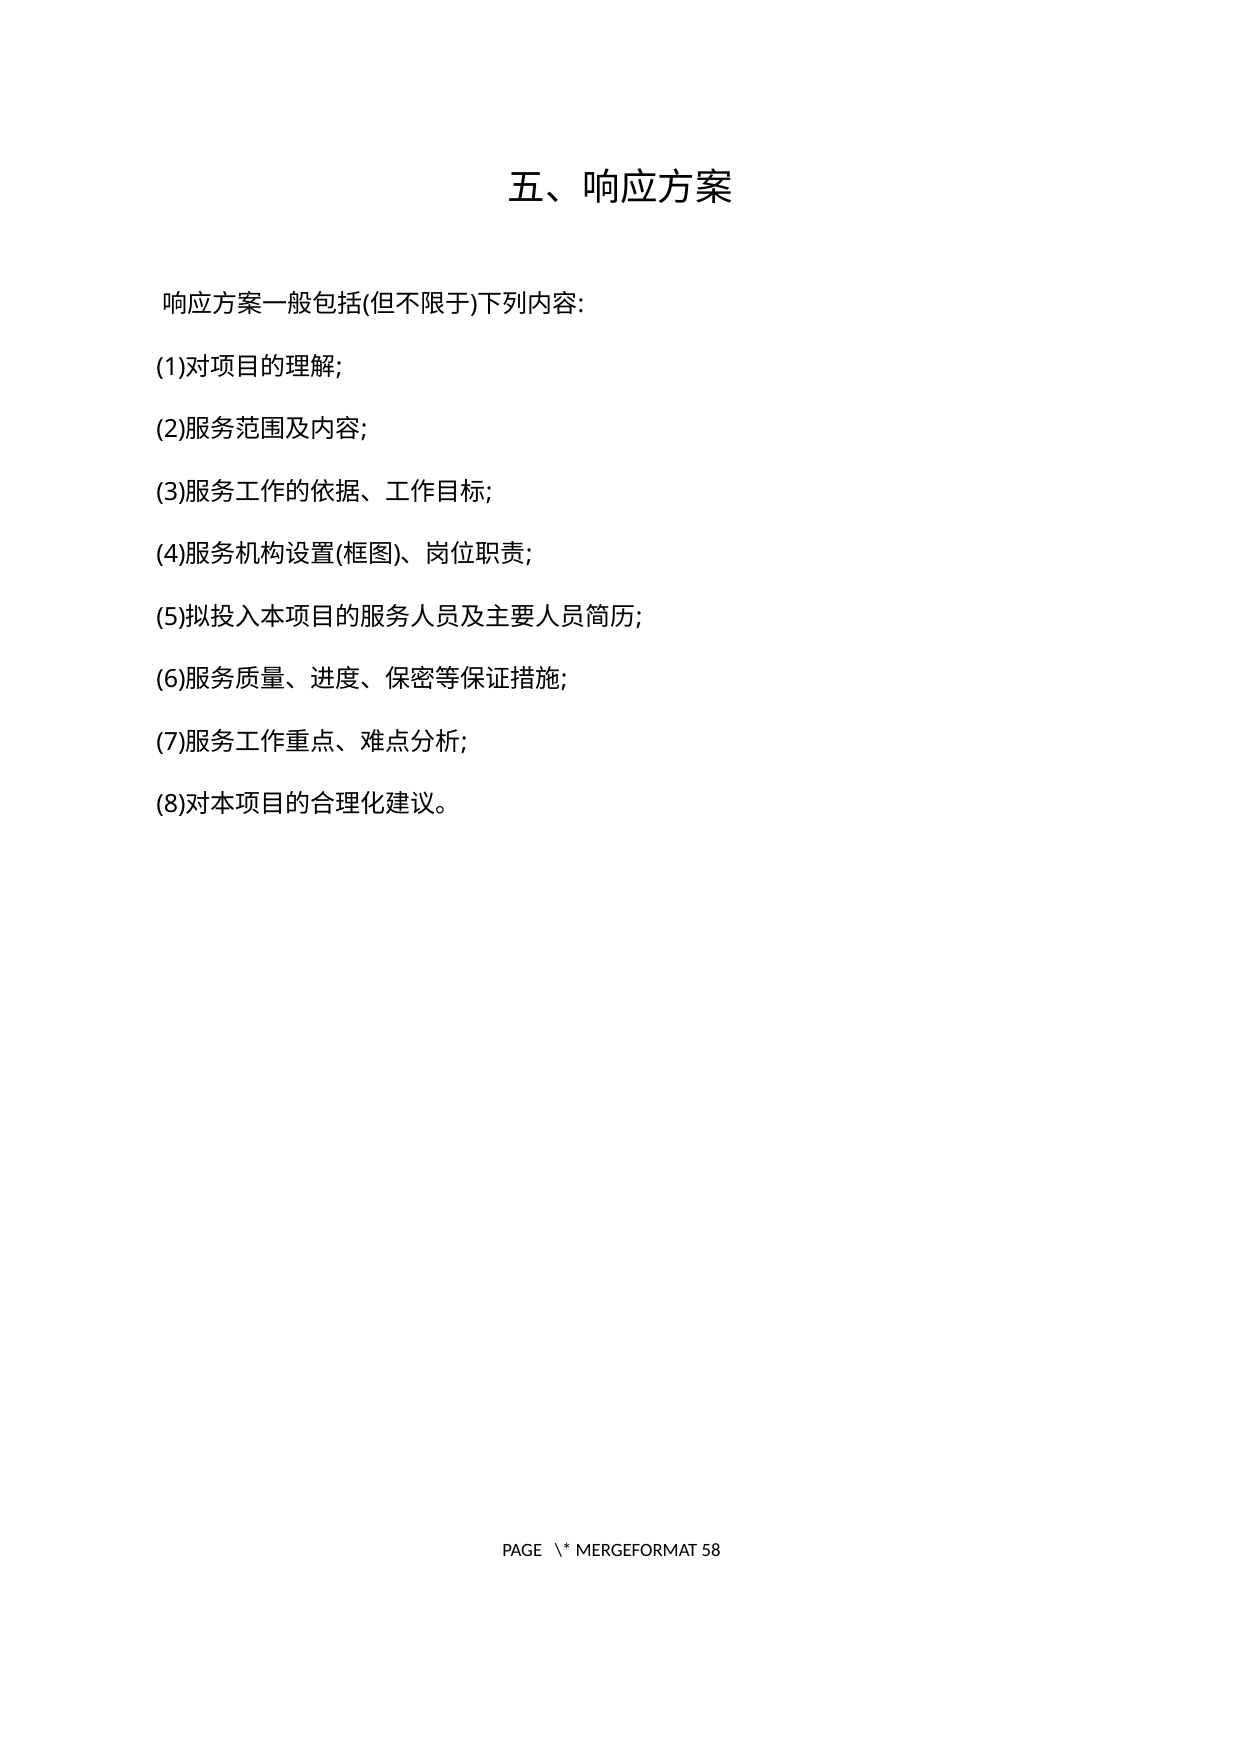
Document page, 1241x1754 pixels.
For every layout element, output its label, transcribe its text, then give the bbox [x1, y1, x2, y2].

text (8)对本项目的合理化建议。 [156, 762, 1128, 825]
text 响应方案一般包括(但不限于)下列内容: [112, 262, 1128, 325]
text (3)服务工作的依据、工作目标; [156, 450, 1128, 512]
text (5)拟投入本项目的服务人员及主要人员简历; [156, 575, 1128, 637]
text 五、响应方案 [112, 150, 1128, 212]
text (7)服务工作重点、难点分析; [156, 700, 1128, 762]
text (2)服务范围及内容; [156, 387, 1128, 450]
text (6)服务质量、进度、保密等保证措施; [156, 637, 1128, 700]
text (1)对项目的理解; [156, 325, 1128, 387]
text (4)服务机构设置(框图)、岗位职责; [156, 512, 1128, 575]
